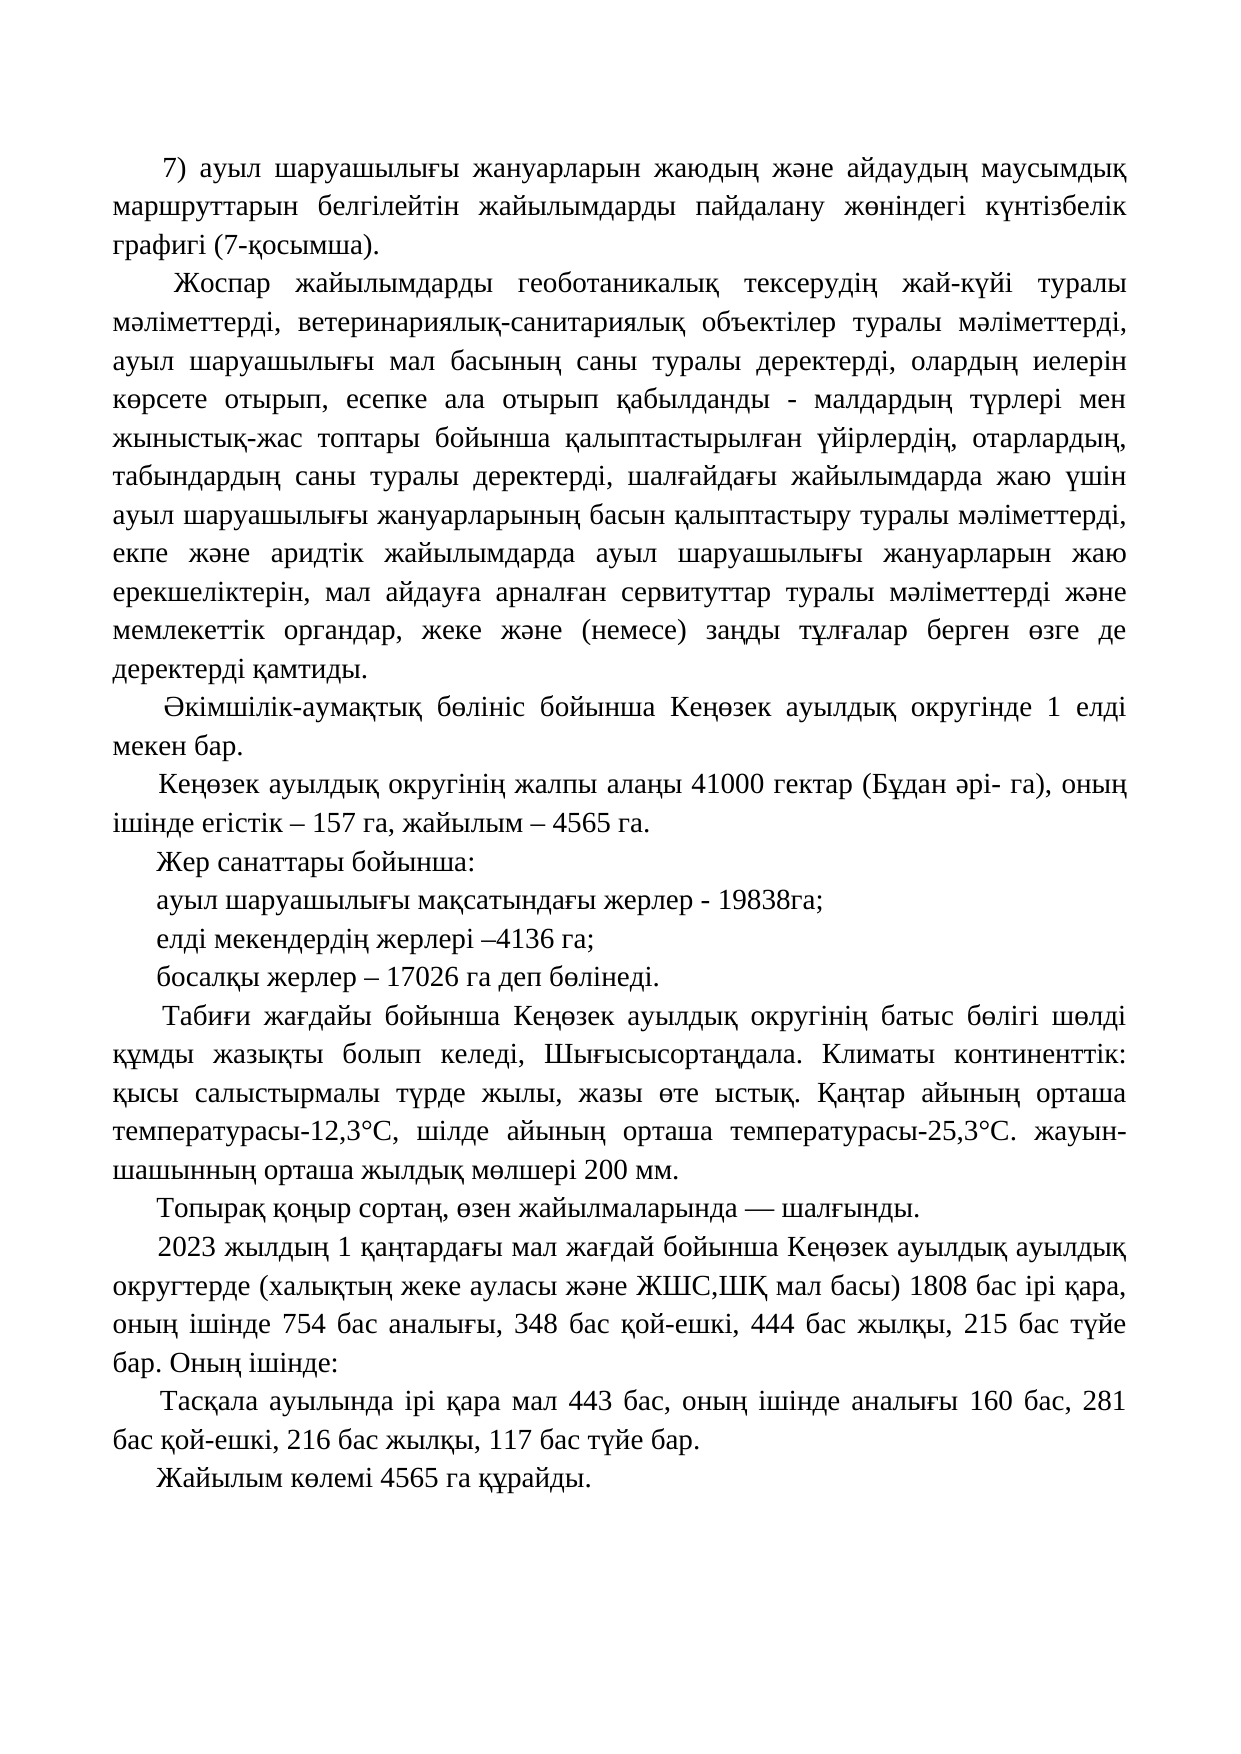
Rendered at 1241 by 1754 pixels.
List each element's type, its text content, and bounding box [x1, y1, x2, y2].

text Кеңөзек ауылдық округінің жалпы алаңы 41000 гектар (Бұдан әрі- га), оның ішінде егістік – 157 га, жайылым – 4565 га. [112, 767, 1128, 839]
text босалқы жерлер – 17026 га деп бөлінеді. [112, 959, 1128, 993]
text Жайылым көлемі 4565 га құрайды. [112, 1460, 1128, 1494]
text елді мекендердің жерлері –4136 га; [112, 921, 1128, 954]
text Табиғи жағдайы бойынша Кеңөзек ауылдық округінің батыс бөлігі шөлді құмды жазықты болып келеді, Шығысысортаңдала. Климаты континенттік: қысы салыстырмалы түрде жылы, жазы өте ыстық. Қаңтар айының орташа температурасы-12,3°С, шілде айының орташа температурасы-25,3°С. жауын-шашынның орташа жылдық мөлшері 200 мм. [112, 998, 1128, 1186]
text ауыл шаруашылығы мақсатындағы жерлер - 19838га; [112, 882, 1128, 916]
text 7) ауыл шаруашылығы жануарларын жаюдың және айдаудың маусымдық маршруттарын белгілейтін жайылымдарды пайдалану жөніндегі күнтізбелік графигі (7-қосымша). [112, 150, 1128, 261]
text Әкімшілік-аумақтық бөлініс бойынша Кеңөзек ауылдық округінде 1 елді мекен бар. [112, 689, 1128, 762]
text 2023 жылдың 1 қаңтардағы мал жағдай бойынша Кеңөзек ауылдық ауылдық округтерде (халықтың жеке ауласы және ЖШС,ШҚ мал басы) 1808 бас ірі қара, оның ішінде 754 бас аналығы, 348 бас қой-ешкі, 444 бас жылқы, 215 бас түйе бар. Оның ішінде: [112, 1229, 1128, 1378]
text Жер санаттары бойынша: [112, 844, 1128, 877]
text Жоспар жайылымдарды геоботаникалық тексерудің жай-күйі туралы мәліметтерді, ветеринариялық-санитариялық объектілер туралы мәліметтерді, ауыл шаруашылығы мал басының саны туралы деректерді, олардың иелерін көрсете отырып, есепке ала отырып қабылданды - малдардың түрлері мен жыныстық-жас топтары бойынша қалыптастырылған үйірлердің, отарлардың, табындардың саны туралы деректерді, шалғайдағы жайылымдарда жаю үшін ауыл шаруашылығы жануарларының басын қалыптастыру туралы мәліметтерді, екпе және аридтік жайылымдарда ауыл шаруашылығы жануарларын жаю ерекшеліктерін, мал айдауға арналған сервитуттар туралы мәліметтерді және мемлекеттік органдар, жеке және (немесе) заңды тұлғалар берген өзге де деректерді қамтиды. [112, 266, 1128, 684]
text Топырақ қоңыр сортаң, өзен жайылмаларында — шалғынды. [112, 1191, 1128, 1224]
text Тасқала ауылында ірі қара мал 443 бас, оның ішінде аналығы 160 бас, 281 бас қой-ешкі, 216 бас жылқы, 117 бас түйе бар. [112, 1383, 1128, 1455]
